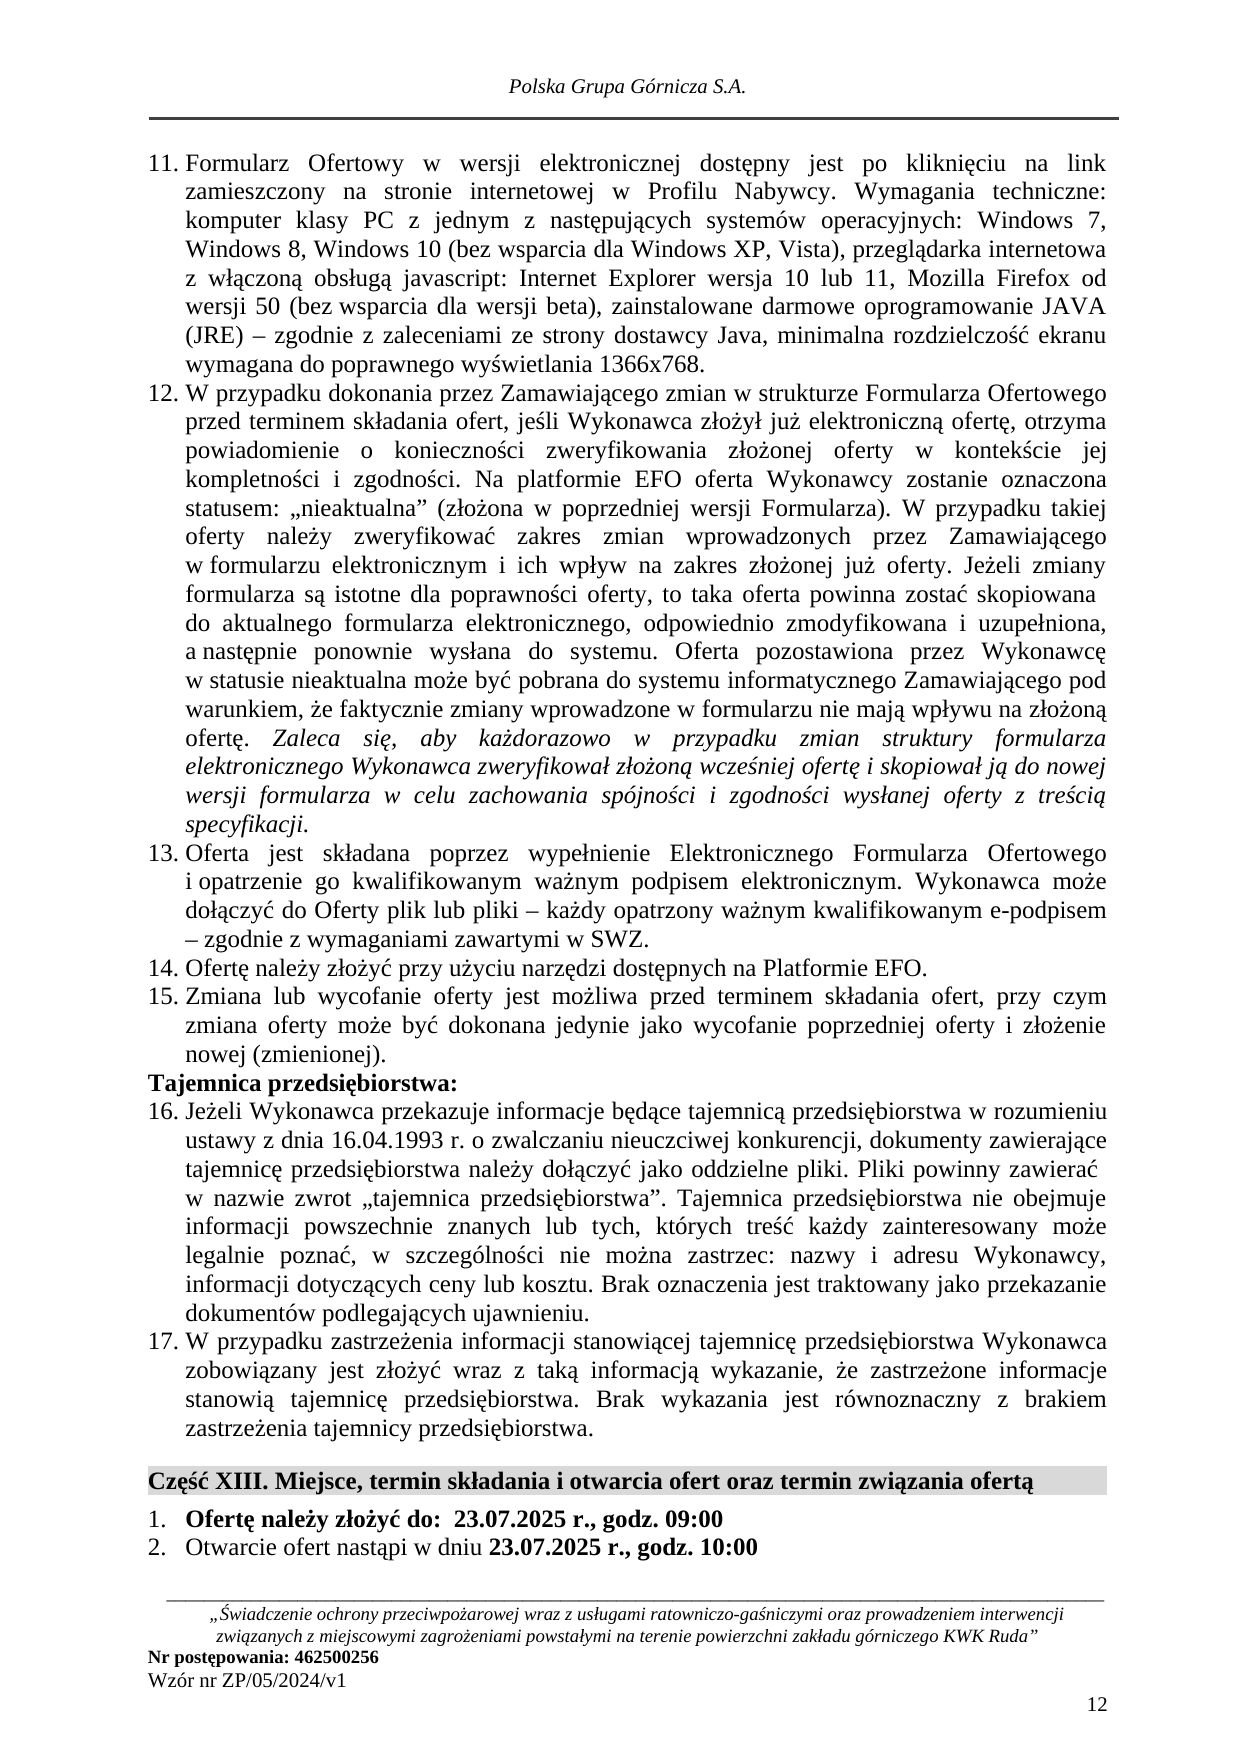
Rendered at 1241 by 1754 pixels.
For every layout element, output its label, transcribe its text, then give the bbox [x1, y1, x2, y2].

list Oferta jest składana poprzez wypełnienie Elektronicznego Formularza Ofertowego i opatrzenie go kwalifikowanym ważnym podpisem elektronicznym. Wykonawca może dołączyć do Oferty plik lub pliki – każdy opatrzony ważnym kwalifikowanym e-podpisem – zgodnie z wymaganiami zawartymi w SWZ. [148, 838, 1107, 953]
list Ofertę należy złożyć do: 23.07.2025 r., godz. 09:00 [148, 1504, 1107, 1532]
list Ofertę należy złożyć przy użyciu narzędzi dostępnych na Platformie EFO. [148, 953, 1107, 981]
list Zmiana lub wycofanie oferty jest możliwa przed terminem składania ofert, przy czym zmiana oferty może być dokonana jedynie jako wycofanie poprzedniej oferty i złożenie nowej (zmienionej). [148, 981, 1107, 1068]
list Formularz Ofertowy w wersji elektronicznej dostępny jest po kliknięciu na link zamieszczony na stronie internetowej w Profilu Nabywcy. Wymagania techniczne: komputer klasy PC z jednym z następujących systemów operacyjnych: Windows 7, Windows 8, Windows 10 (bez wsparcia dla Windows XP, Vista), przeglądarka internetowa z włączoną obsługą javascript: Internet Explorer wersja 10 lub 11, Mozilla Firefox od wersji 50 (bez wsparcia dla wersji beta), zainstalowane darmowe oprogramowanie JAVA (JRE) – zgodnie z zaleceniami ze strony dostawcy Java, minimalna rozdzielczość ekranu wymagana do poprawnego wyświetlania 1366x768. [148, 148, 1107, 378]
list W przypadku zastrzeżenia informacji stanowiącej tajemnicę przedsiębiorstwa Wykonawca zobowiązany jest złożyć wraz z taką informacją wykazanie, że zastrzeżone informacje stanowią tajemnicę przedsiębiorstwa. Brak wykazania jest równoznaczny z brakiem zastrzeżenia tajemnicy przedsiębiorstwa. [148, 1326, 1107, 1441]
list Otwarcie ofert nastąpi w dniu 23.07.2025 r., godz. 10:00 [148, 1532, 1107, 1561]
subtitle Część XIII. Miejsce, termin składania i otwarcia ofert oraz termin związania ofertą [148, 1466, 1107, 1495]
list Jeżeli Wykonawca przekazuje informacje będące tajemnicą przedsiębiorstwa w rozumieniu ustawy z dnia 16.04.1993 r. o zwalczaniu nieuczciwej konkurencji, dokumenty zawierające tajemnicę przedsiębiorstwa należy dołączyć jako oddzielne pliki. Pliki powinny zawierać w nazwie zwrot „tajemnica przedsiębiorstwa”. Tajemnica przedsiębiorstwa nie obejmuje informacji powszechnie znanych lub tych, których treść każdy zainteresowany może legalnie poznać, w szczególności nie można zastrzec: nazwy i adresu Wykonawcy, informacji dotyczących ceny lub kosztu. Brak oznaczenia jest traktowany jako przekazanie dokumentów podlegających ujawnieniu. [148, 1096, 1107, 1326]
list W przypadku dokonania przez Zamawiającego zmian w strukturze Formularza Ofertowego przed terminem składania ofert, jeśli Wykonawca złożył już elektroniczną ofertę, otrzyma powiadomienie o konieczności zweryfikowania złożonej oferty w kontekście jej kompletności i zgodności. Na platformie EFO oferta Wykonawcy zostanie oznaczona statusem: „nieaktualna” (złożona w poprzedniej wersji Formularza). W przypadku takiej oferty należy zweryfikować zakres zmian wprowadzonych przez Zamawiającego w formularzu elektronicznym i ich wpływ na zakres złożonej już oferty. Jeżeli zmiany formularza są istotne dla poprawności oferty, to taka oferta powinna zostać skopiowana do aktualnego formularza elektronicznego, odpowiednio zmodyfikowana i uzupełniona, a następnie ponownie wysłana do systemu. Oferta pozostawiona przez Wykonawcę w statusie nieaktualna może być pobrana do systemu informatycznego Zamawiającego pod warunkiem, że faktycznie zmiany wprowadzone w formularzu nie mają wpływu na złożoną ofertę. Zaleca się, aby każdorazowo w przypadku zmian struktury formularza elektronicznego Wykonawca zweryfikował złożoną wcześniej ofertę i skopiował ją do nowej wersji formularza w celu zachowania spójności i zgodności wysłanej oferty z treścią specyfikacji. [148, 378, 1107, 838]
text Tajemnica przedsiębiorstwa: [148, 1068, 1107, 1096]
